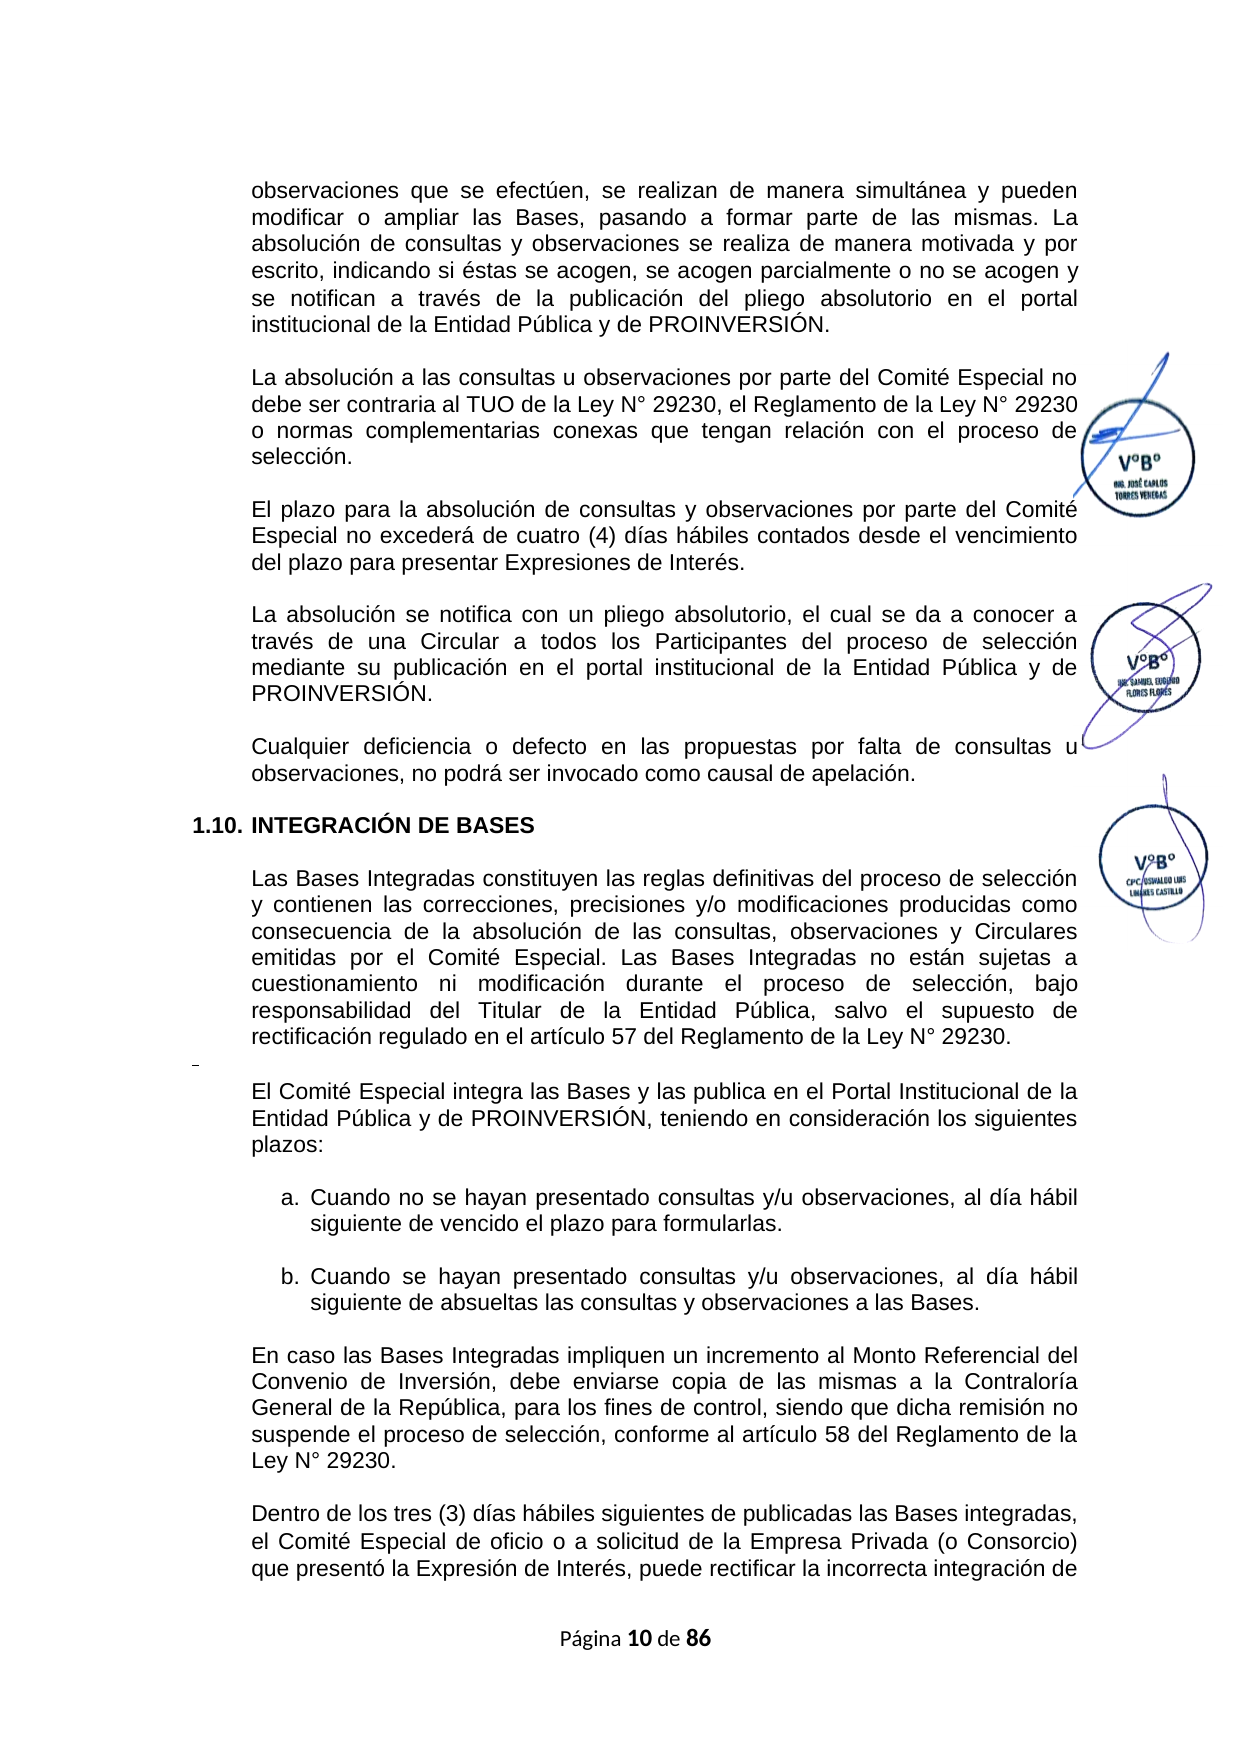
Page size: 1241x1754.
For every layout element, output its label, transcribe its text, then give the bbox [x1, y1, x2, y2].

text La absolución a las consultas u observaciones por parte del Comité Especial no debe ser contraria al TUO de la Ley N° 29230, el Reglamento de la Ley N° 29230 o normas complementarias conexas que tengan relación con el proceso de selección. [251, 364, 1078, 469]
text Las Bases Integradas constituyen las reglas definitivas del proceso de selección y contienen las correcciones, precisiones y/o modificaciones producidas como consecuencia de la absolución de las consultas, observaciones y Circulares emitidas por el Comité Especial. Las Bases Integradas no están sujetas a cuestionamiento ni modificación durante el proceso de selección, bajo responsabilidad del Titular de la Entidad Pública, salvo el supuesto de rectificación regulado en el artículo 57 del Reglamento de la Ley N° 29230. [251, 865, 1078, 1049]
picture [1073, 343, 1223, 950]
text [251, 177, 1078, 338]
text En caso las Bases Integradas impliquen un incremento al Monto Referencial del Convenio de Inversión, debe enviarse copia de las mismas a la Contraloría General de la República, para los fines de control, siendo que dicha remisión no suspende el proceso de selección, conforme al artículo 58 del Reglamento de la Ley N° 29230. [251, 1342, 1078, 1473]
text El Comité Especial integra las Bases y las publica en el Portal Institucional de la Entidad Pública y de PROINVERSIÓN, teniendo en consideración los siguientes plazos: [251, 1078, 1078, 1157]
list Cuando no se hayan presentado consultas y/u observaciones, al día hábil siguiente de vencido el plazo para formularlas. [281, 1183, 1078, 1236]
list Cuando se hayan presentado consultas y/u observaciones, al día hábil siguiente de absueltas las consultas y observaciones a las Bases. [281, 1263, 1078, 1315]
list INTEGRACIÓN DE BASES [192, 812, 1078, 838]
text La absolución se notifica con un pliego absolutorio, el cual se da a conocer a través de una Circular a todos los Participantes del proceso de selección mediante su publicación en el portal institucional de la Entidad Pública y de PROINVERSIÓN. [251, 601, 1078, 707]
text El plazo para la absolución de consultas y observaciones por parte del Comité Especial no excederá de cuatro (4) días hábiles contados desde el vencimiento del plazo para presentar Expresiones de Interés. [251, 496, 1078, 575]
text Cualquier deficiencia o defecto en las propuestas por falta de consultas u observaciones, no podrá ser invocado como causal de apelación. [251, 733, 1078, 786]
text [251, 1500, 1078, 1581]
